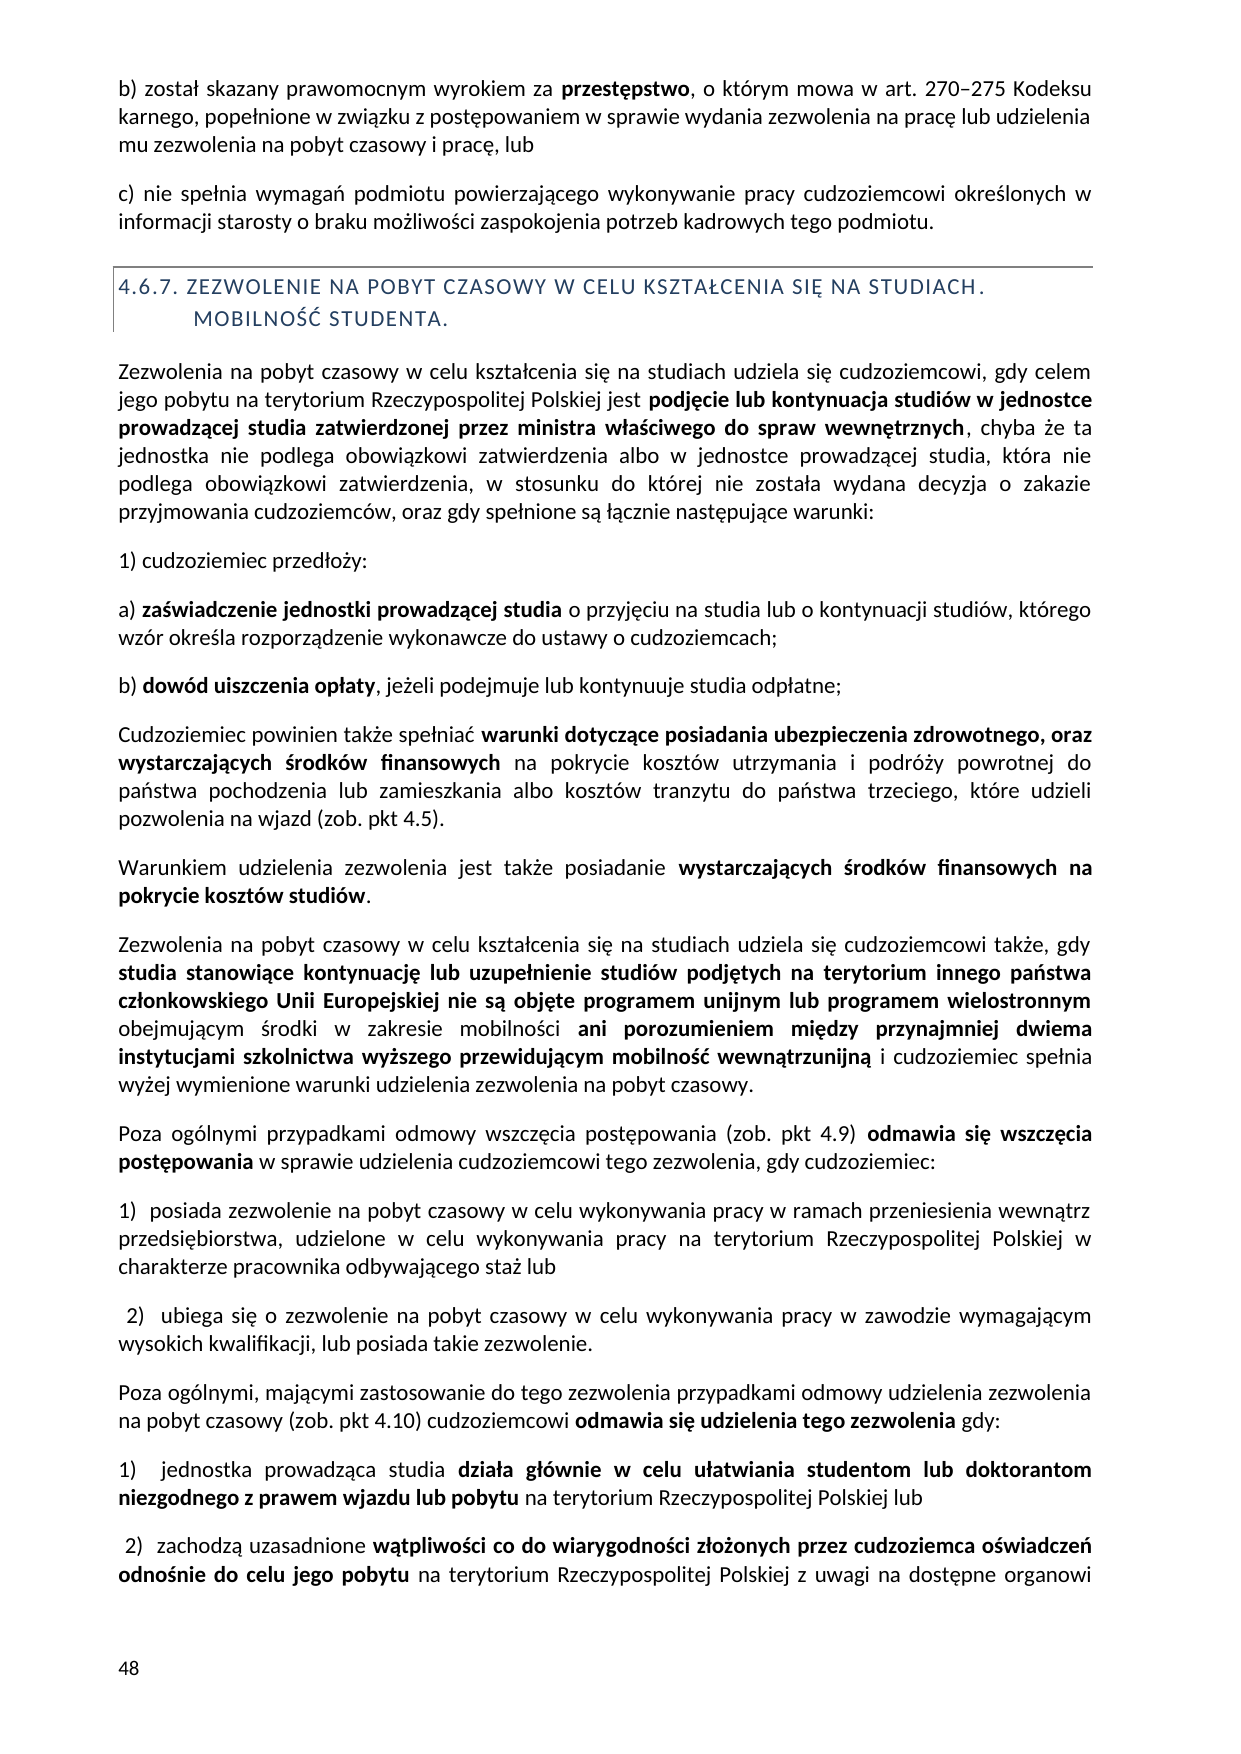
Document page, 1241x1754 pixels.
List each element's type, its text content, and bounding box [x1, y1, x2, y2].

text a) zaświadczenie jednostki prowadzącej studia o przyjęciu na studia lub o kontynuacji studiów, którego wzór określa rozporządzenie wykonawcze do ustawy o cudzoziemcach; [118, 595, 1093, 651]
text Zezwolenia na pobyt czasowy w celu kształcenia się na studiach udziela się cudzoziemcowi także, gdy studia stanowiące kontynuację lub uzupełnienie studiów podjętych na terytorium innego państwa członkowskiego Unii Europejskiej nie są objęte programem unijnym lub programem wielostronnym obejmującym środki w zakresie mobilności ani porozumieniem między przynajmniej dwiema instytucjami szkolnictwa wyższego przewidującym mobilność wewnątrzunijną i cudzoziemiec spełnia wyżej wymienione warunki udzielenia zezwolenia na pobyt czasowy. [118, 930, 1093, 1098]
subtitle 4.6.7. ZEZWOLENIE NA POBYT CZASOWY W CELU KSZTAŁCENIA SIĘ NA STUDIACH. Mobilność studenta. [114, 268, 1093, 332]
text Warunkiem udzielenia zezwolenia jest także posiadanie wystarczających środków finansowych na pokrycie kosztów studiów. [118, 853, 1093, 909]
text Cudzoziemiec powinien także spełniać warunki dotyczące posiadania ubezpieczenia zdrowotnego, oraz wystarczających środków finansowych na pokrycie kosztów utrzymania i podróży powrotnej do państwa pochodzenia lub zamieszkania albo kosztów tranzytu do państwa trzeciego, które udzieli pozwolenia na wjazd (zob. pkt 4.5). [118, 721, 1093, 833]
text Zezwolenia na pobyt czasowy w celu kształcenia się na studiach udziela się cudzoziemcowi, gdy celem jego pobytu na terytorium Rzeczypospolitej Polskiej jest podjęcie lub kontynuacja studiów w jednostce prowadzącej studia zatwierdzonej przez ministra właściwego do spraw wewnętrznych, chyba że ta jednostka nie podlega obowiązkowi zatwierdzenia albo w jednostce prowadzącej studia, która nie podlega obowiązkowi zatwierdzenia, w stosunku do której nie została wydana decyzja o zakazie przyjmowania cudzoziemców, oraz gdy spełnione są łącznie następujące warunki: [118, 357, 1093, 525]
text 2) ubiega się o zezwolenie na pobyt czasowy w celu wykonywania pracy w zawodzie wymagającym wysokich kwalifikacji, lub posiada takie zezwolenie. [118, 1301, 1093, 1357]
text 1) jednostka prowadząca studia działa głównie w celu ułatwiania studentom lub doktorantom niezgodnego z prawem wjazdu lub pobytu na terytorium Rzeczypospolitej Polskiej lub [118, 1455, 1093, 1511]
text Poza ogólnymi przypadkami odmowy wszczęcia postępowania (zob. pkt 4.9) odmawia się wszczęcia postępowania w sprawie udzielenia cudzoziemcowi tego zezwolenia, gdy cudzoziemiec: [118, 1119, 1093, 1175]
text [118, 1532, 1093, 1588]
text Poza ogólnymi, mającymi zastosowanie do tego zezwolenia przypadkami odmowy udzielenia zezwolenia na pobyt czasowy (zob. pkt 4.10) cudzoziemcowi odmawia się udzielenia tego zezwolenia gdy: [118, 1378, 1093, 1434]
text 1) posiada zezwolenie na pobyt czasowy w celu wykonywania pracy w ramach przeniesienia wewnątrz przedsiębiorstwa, udzielone w celu wykonywania pracy na terytorium Rzeczypospolitej Polskiej w charakterze pracownika odbywającego staż lub [118, 1196, 1093, 1280]
text b) dowód uiszczenia opłaty, jeżeli podejmuje lub kontynuuje studia odpłatne; [118, 672, 1093, 700]
text 1) cudzoziemiec przedłoży: [118, 546, 1093, 574]
text c) nie spełnia wymagań podmiotu powierzającego wykonywanie pracy cudzoziemcowi określonych w informacji starosty o braku możliwości zaspokojenia potrzeb kadrowych tego podmiotu. [118, 179, 1093, 235]
text b) został skazany prawomocnym wyrokiem za przestępstwo, o którym mowa w art. 270–275 Kodeksu karnego, popełnione w związku z postępowaniem w sprawie wydania zezwolenia na pracę lub udzielenia mu zezwolenia na pobyt czasowy i pracę, lub [118, 74, 1093, 158]
